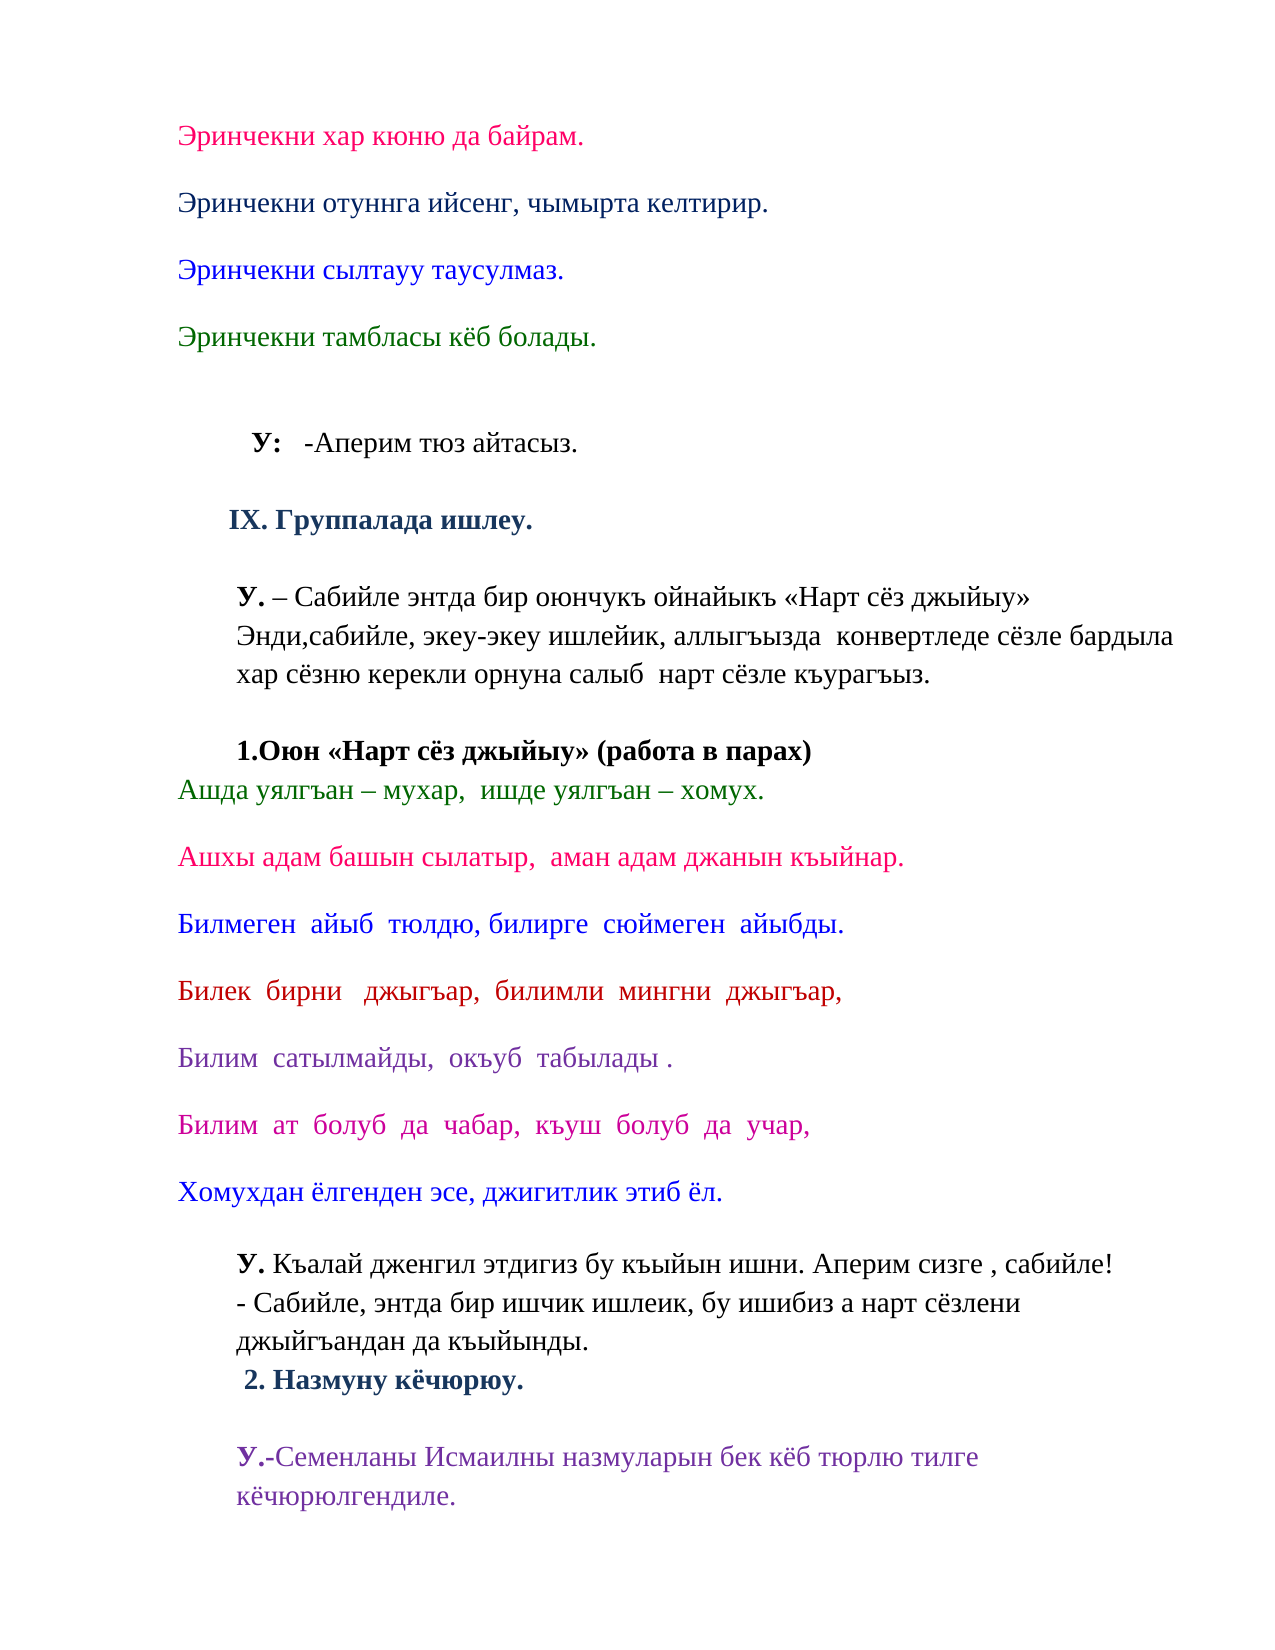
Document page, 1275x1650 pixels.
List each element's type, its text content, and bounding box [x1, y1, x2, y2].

text У: -Аперим тюз айтасыз. [236, 425, 1186, 458]
text Эринчекни хар кюню да байрам. [177, 118, 1186, 152]
text Эринчекни тамбласы кёб болады. [177, 319, 1186, 353]
text У. Къалай дженгил этдигиз бу къыйын ишни. Аперим сизге , сабийле! [236, 1246, 1186, 1280]
text IX. Группалада ишлеу. [177, 502, 1186, 536]
text Ашхы адам башын сылатыр, аман адам джанын къыйнар. [177, 839, 1186, 872]
text Ашда уялгъан – мухар, ишде уялгъан – хомух. [177, 772, 1186, 805]
text - Сабийле, энтда бир ишчик ишлеик, бу ишибиз а нарт сёзлени джыйгъандан да къыйынды. [236, 1285, 1186, 1357]
text Билим ат болуб да чабар, къуш болуб да учар, [177, 1107, 1186, 1141]
text Хомухдан ёлгенден эсе, джигитлик этиб ёл. [177, 1174, 1186, 1208]
text У.-Семенланы Исмаилны назмуларын бек кёб тюрлю тилге кёчюрюлгендиле. [236, 1439, 1186, 1511]
text Эринчекни отуннга ийсенг, чымырта келтирир. [177, 185, 1186, 219]
text 1.Оюн «Нарт сёз джыйыу» (работа в парах) [236, 733, 1186, 767]
text У. – Сабийле энтда бир оюнчукъ ойнайыкъ «Нарт сёз джыйыу» Энди,сабийле, экеу-экеу ишлейик, аллыгъызда конвертледе сёзле бардыла хар сёзню керекли орнуна салыб нарт сёзле къурагъыз. [236, 579, 1186, 690]
text Билим сатылмайды, окъуб табылады . [177, 1040, 1186, 1074]
text 2. Назмуну кёчюрюу. [236, 1362, 1186, 1396]
text Эринчекни сылтауу таусулмаз. [177, 252, 1186, 286]
text Билмеген айыб тюлдю, билирге сюймеген айыбды. [177, 906, 1186, 939]
text Билек бирни джыгъар, билимли мингни джыгъар, [177, 973, 1186, 1007]
